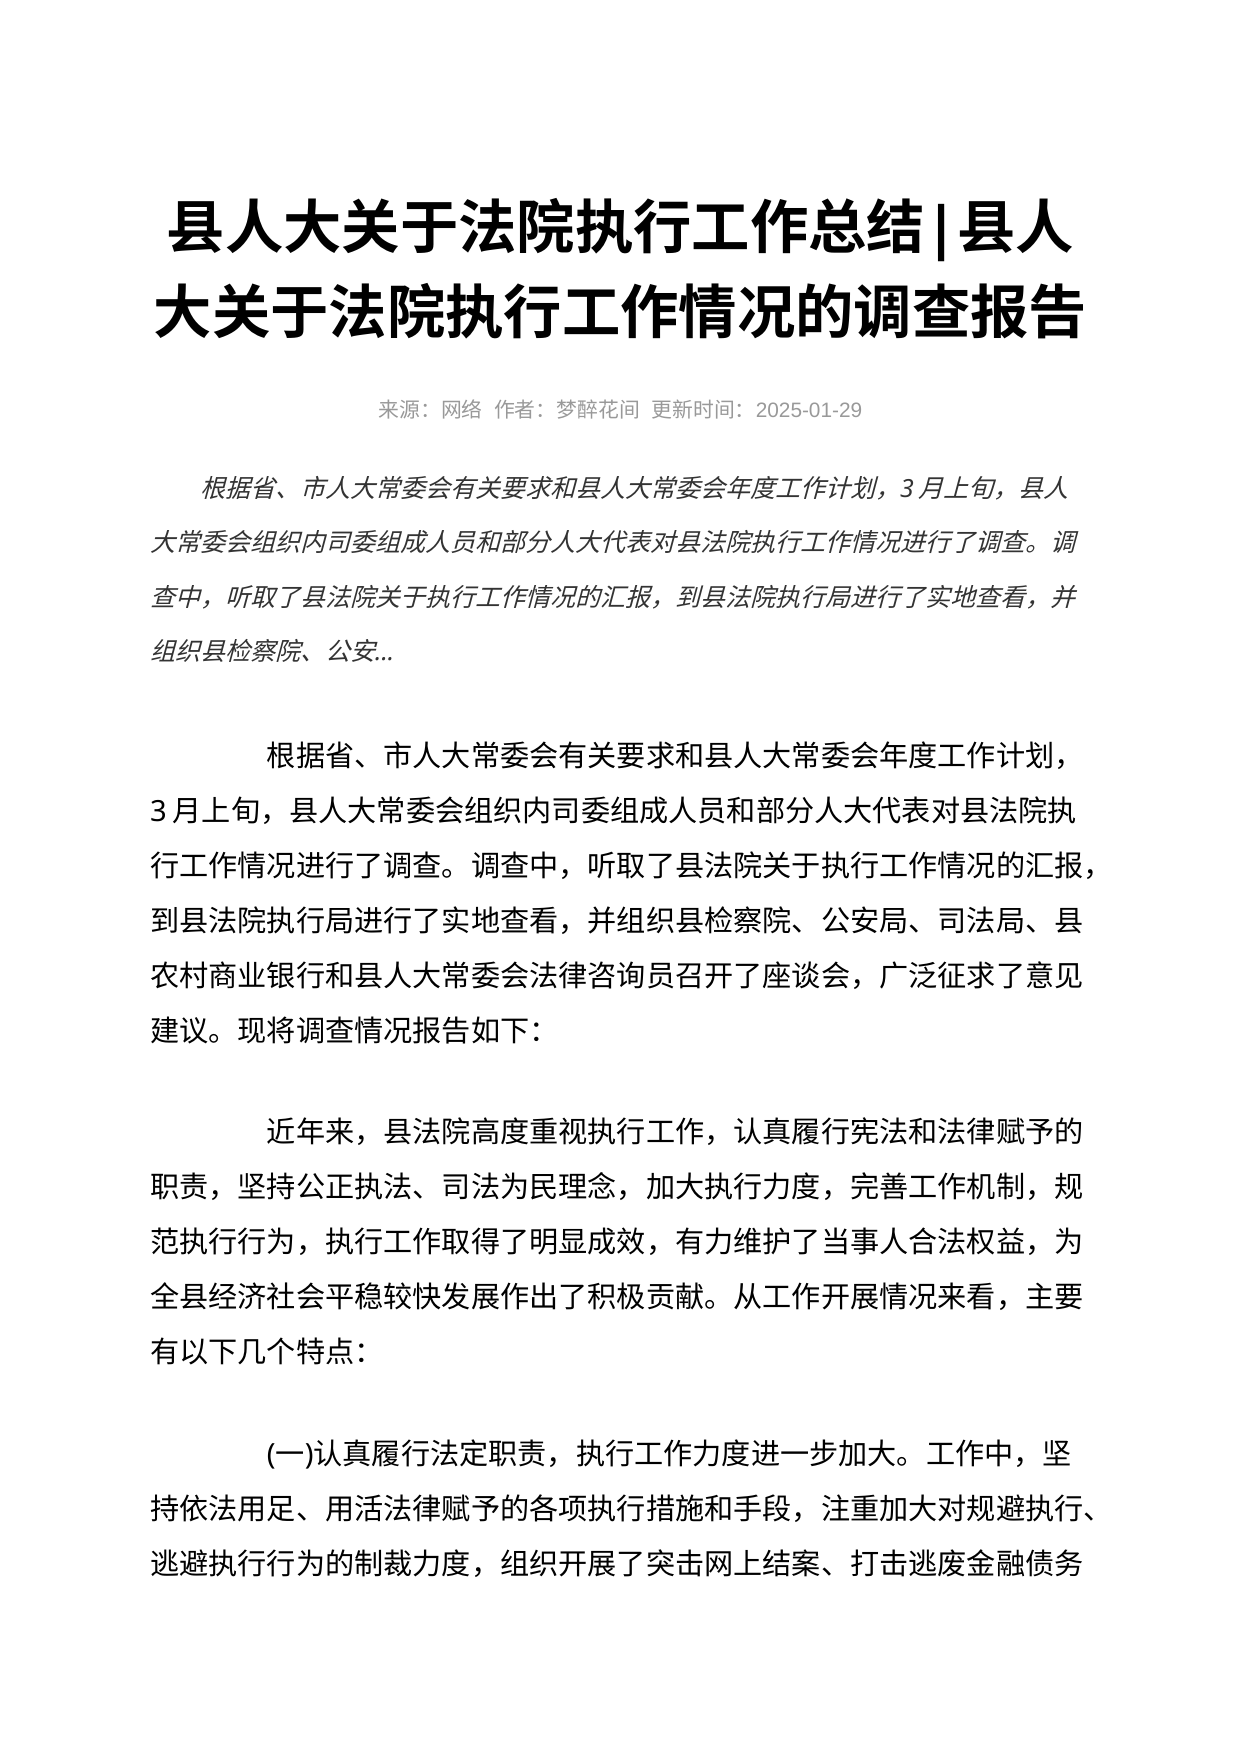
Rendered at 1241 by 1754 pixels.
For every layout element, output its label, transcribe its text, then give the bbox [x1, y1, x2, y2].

text 根据省、市人大常委会有关要求和县人大常委会年度工作计划，3月上旬，县人大常委会组织内司委组成人员和部分人大代表对县法院执行工作情况进行了调查。调查中，听取了县法院关于执行工作情况的汇报，到县法院执行局进行了实地查看，并组织县检察院、公安局、司法局、县农村商业银行和县人大常委会法律咨询员召开了座谈会，广泛征求了意见建议。现将调查情况报告如下： [150, 733, 1090, 1049]
text 根据省、市人大常委会有关要求和县人大常委会年度工作计划，3月上旬，县人大常委会组织内司委组成人员和部分人大代表对县法院执行工作情况进行了调查。调查中，听取了县法院关于执行工作情况的汇报，到县法院执行局进行了实地查看，并组织县检察院、公安... [150, 468, 1090, 668]
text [150, 1430, 1090, 1582]
text 来源：网络 作者：梦醉花间 更新时间：2025-01-29 [150, 397, 1090, 421]
subtitle 县人大关于法院执行工作总结|县人大关于法院执行工作情况的调查报告 [150, 181, 1090, 351]
text 近年来，县法院高度重视执行工作，认真履行宪法和法律赋予的职责，坚持公正执法、司法为民理念，加大执行力度，完善工作机制，规范执行行为，执行工作取得了明显成效，有力维护了当事人合法权益，为全县经济社会平稳较快发展作出了积极贡献。从工作开展情况来看，主要有以下几个特点： [150, 1109, 1090, 1371]
